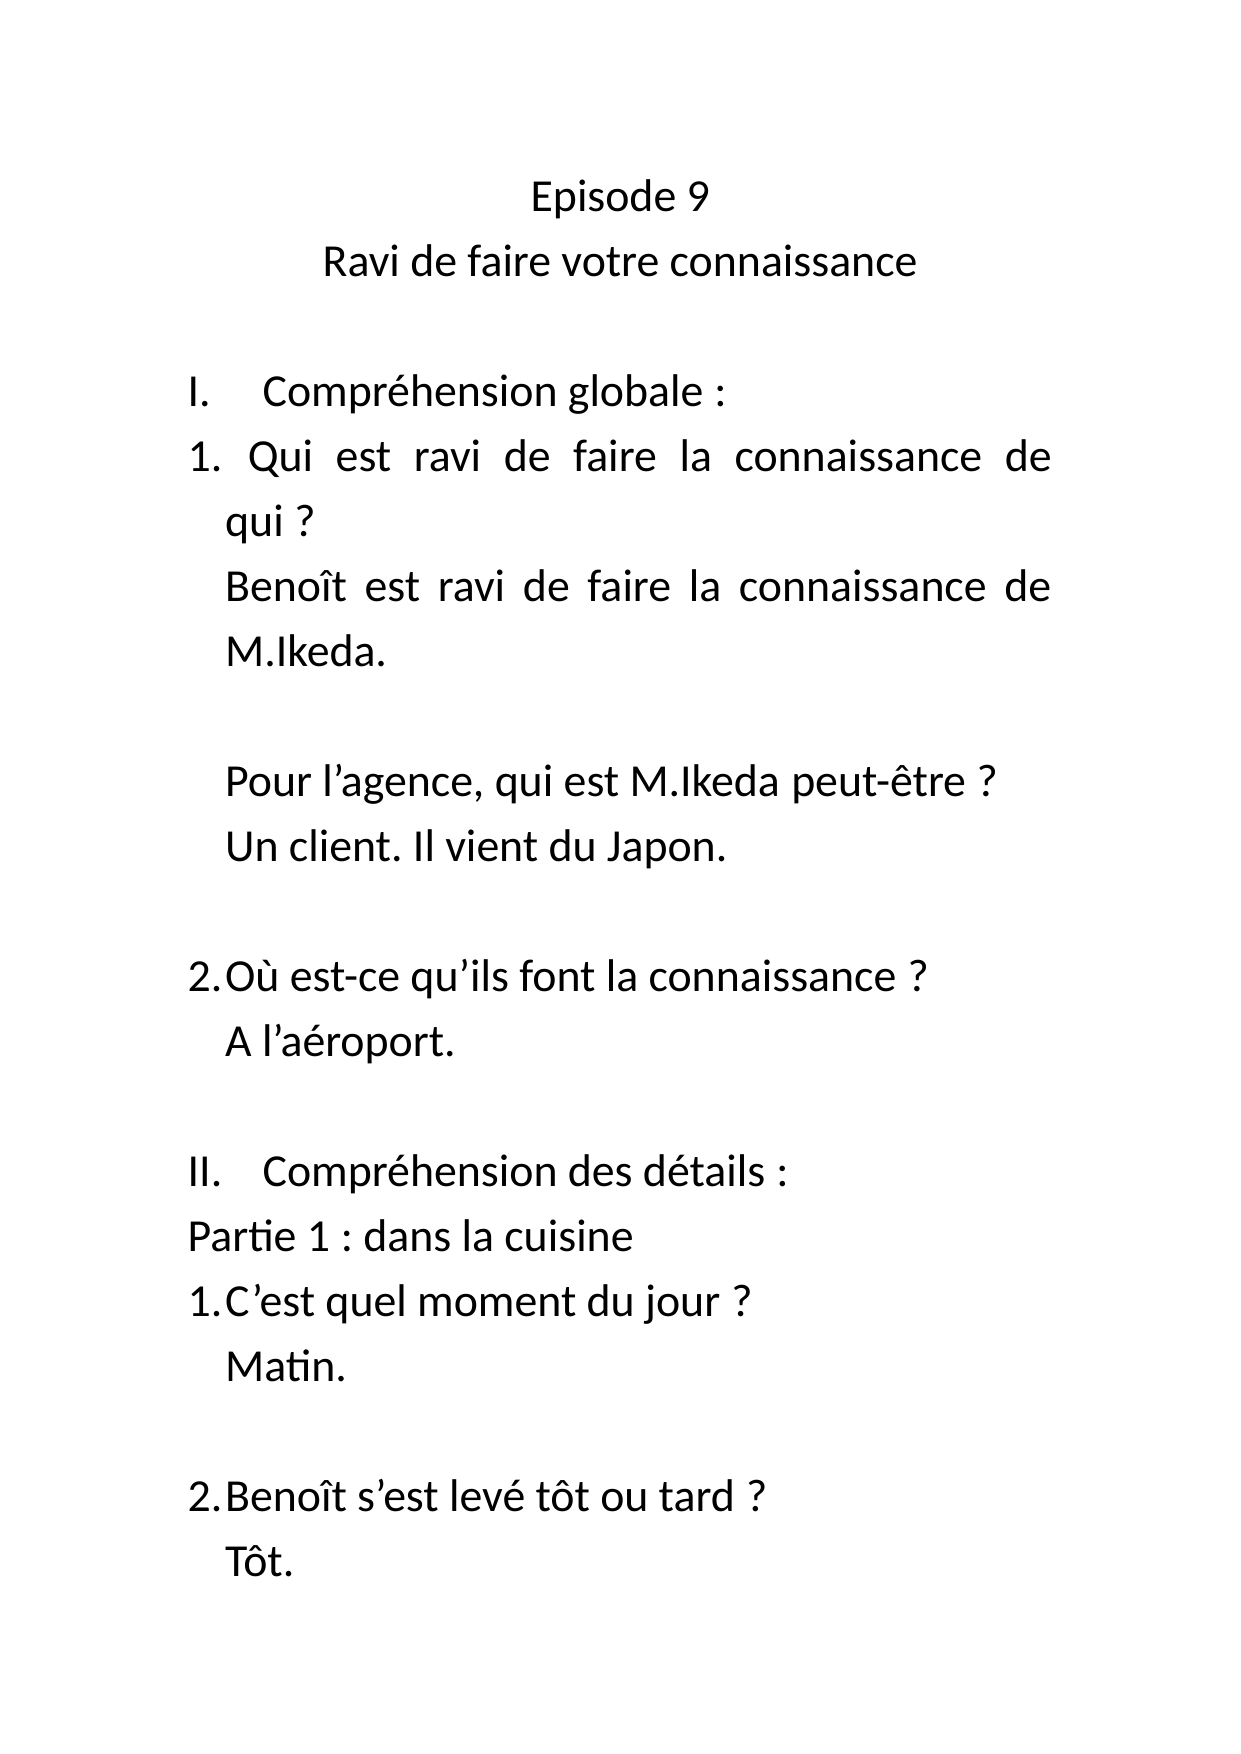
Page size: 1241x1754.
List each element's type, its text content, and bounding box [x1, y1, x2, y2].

list Un client. Il vient du Japon. [225, 812, 1053, 877]
text Episode 9 [187, 162, 1053, 227]
list Benoît s’est levé tôt ou tard ? [187, 1462, 1053, 1527]
list Pour l’agence, qui est M.Ikeda peut-être ? [225, 747, 1053, 812]
list Tôt. [225, 1527, 1053, 1592]
list Où est-ce qu’ils font la connaissance ? [187, 942, 1053, 1007]
list Matin. [225, 1332, 1053, 1397]
text A l’aéroport. [225, 1007, 1053, 1072]
list Benoît est ravi de faire la connaissance de M.Ikeda. [225, 552, 1053, 682]
list C’est quel moment du jour ? [187, 1267, 1053, 1332]
text Ravi de faire votre connaissance [187, 227, 1053, 292]
list Compréhension des détails : [187, 1137, 1053, 1202]
list Qui est ravi de faire la connaissance de qui ? [187, 422, 1053, 552]
list Compréhension globale : [187, 357, 1053, 422]
text Partie 1 : dans la cuisine [187, 1202, 1053, 1267]
